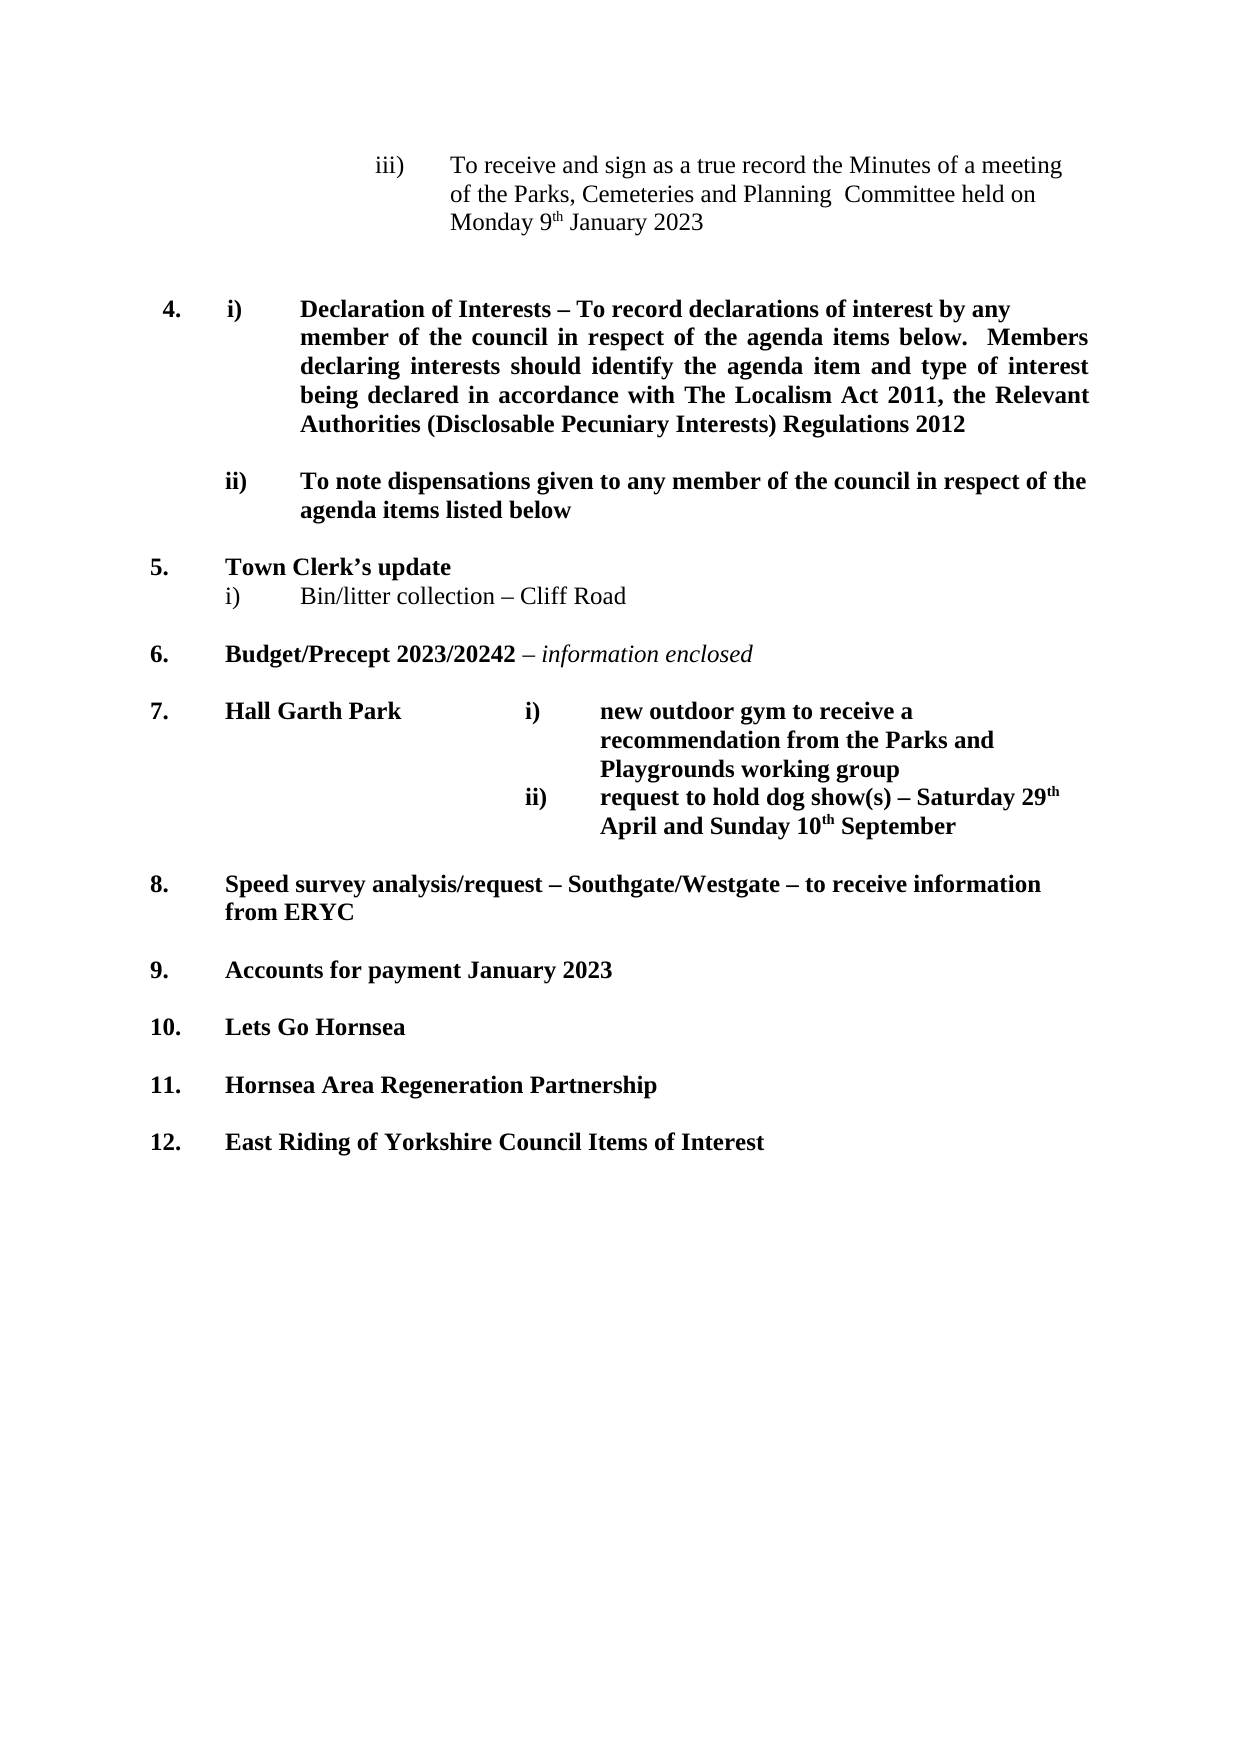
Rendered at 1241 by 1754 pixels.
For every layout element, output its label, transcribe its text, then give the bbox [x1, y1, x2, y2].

text 12. East Riding of Yorkshire Council Items of Interest [150, 1127, 1090, 1156]
text 9. Accounts for payment January 2023 [150, 955, 1090, 984]
text iii) To receive and sign as a true record the Minutes of a meeting [312, 150, 1090, 179]
text 10. Lets Go Hornsea [150, 1012, 1090, 1041]
text 6. Budget/Precept 2023/20242 – information enclosed [150, 639, 1090, 667]
text ii) request to hold dog show(s) – Saturday 29th April and Sunday 10th September [150, 782, 1090, 840]
text 5. Town Clerk’s update [150, 552, 1090, 581]
text 7. Hall Garth Park i) new outdoor gym to receive a recommendation from the Parks and Playgrounds working group [150, 696, 1090, 782]
text member of the council in respect of the agenda items below. Members declaring interests should identify the agenda item and type of interest being declared in accordance with The Localism Act 2011, the Relevant Authorities (Disclosable Pecuniary Interests) Regulations 2012 [300, 322, 1090, 437]
text 8. Speed survey analysis/request – Southgate/Westgate – to receive information from ERYC [150, 869, 1090, 926]
text 4. i) Declaration of Interests – To record declarations of interest by any [162, 294, 1090, 322]
text of the Parks, Cemeteries and Planning Committee held on Monday 9th January 2023 [450, 179, 1090, 236]
text i) Bin/litter collection – Cliff Road [150, 581, 1090, 610]
text ii) To note dispensations given to any member of the council in respect of the agenda items listed below [225, 466, 1090, 524]
text 11. Hornsea Area Regeneration Partnership [150, 1070, 1090, 1099]
